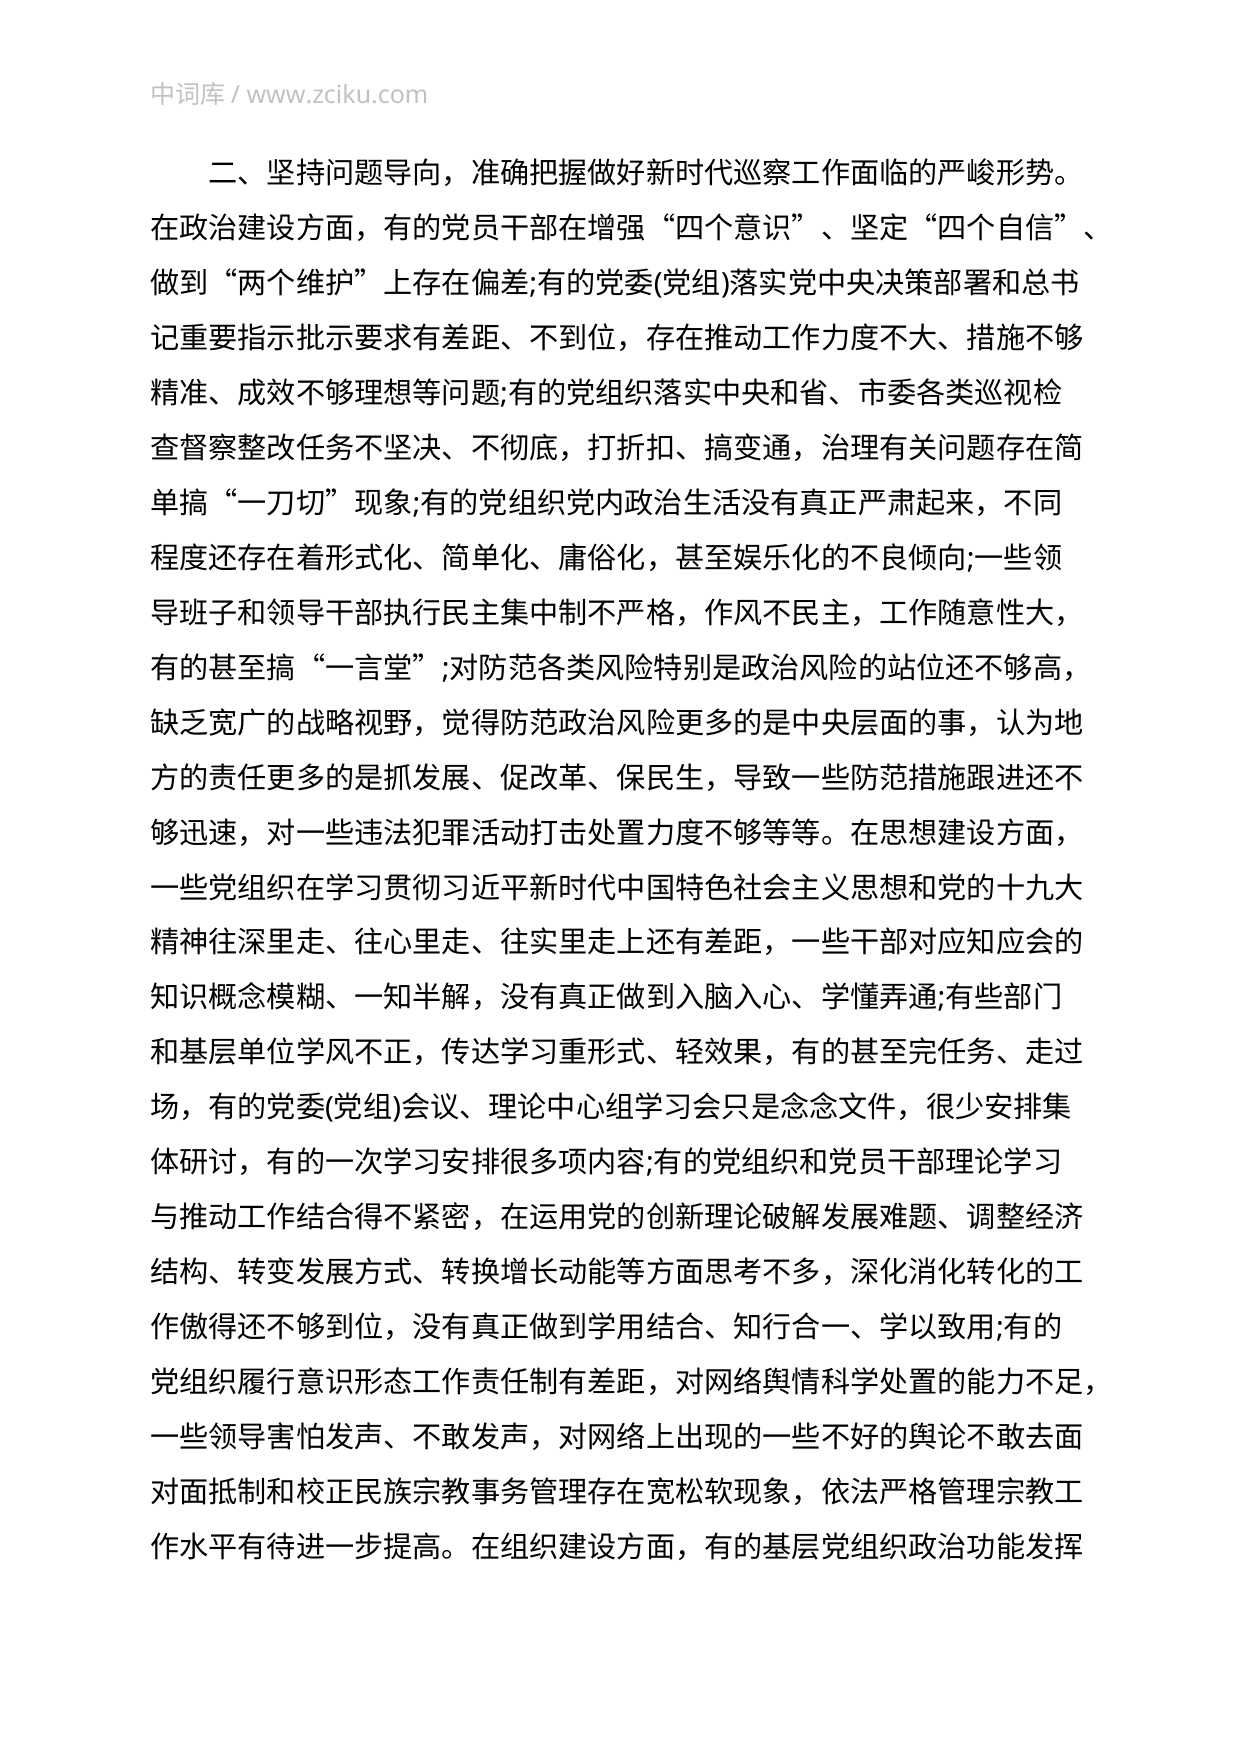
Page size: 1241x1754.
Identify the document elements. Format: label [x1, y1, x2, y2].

text [150, 150, 1090, 1566]
